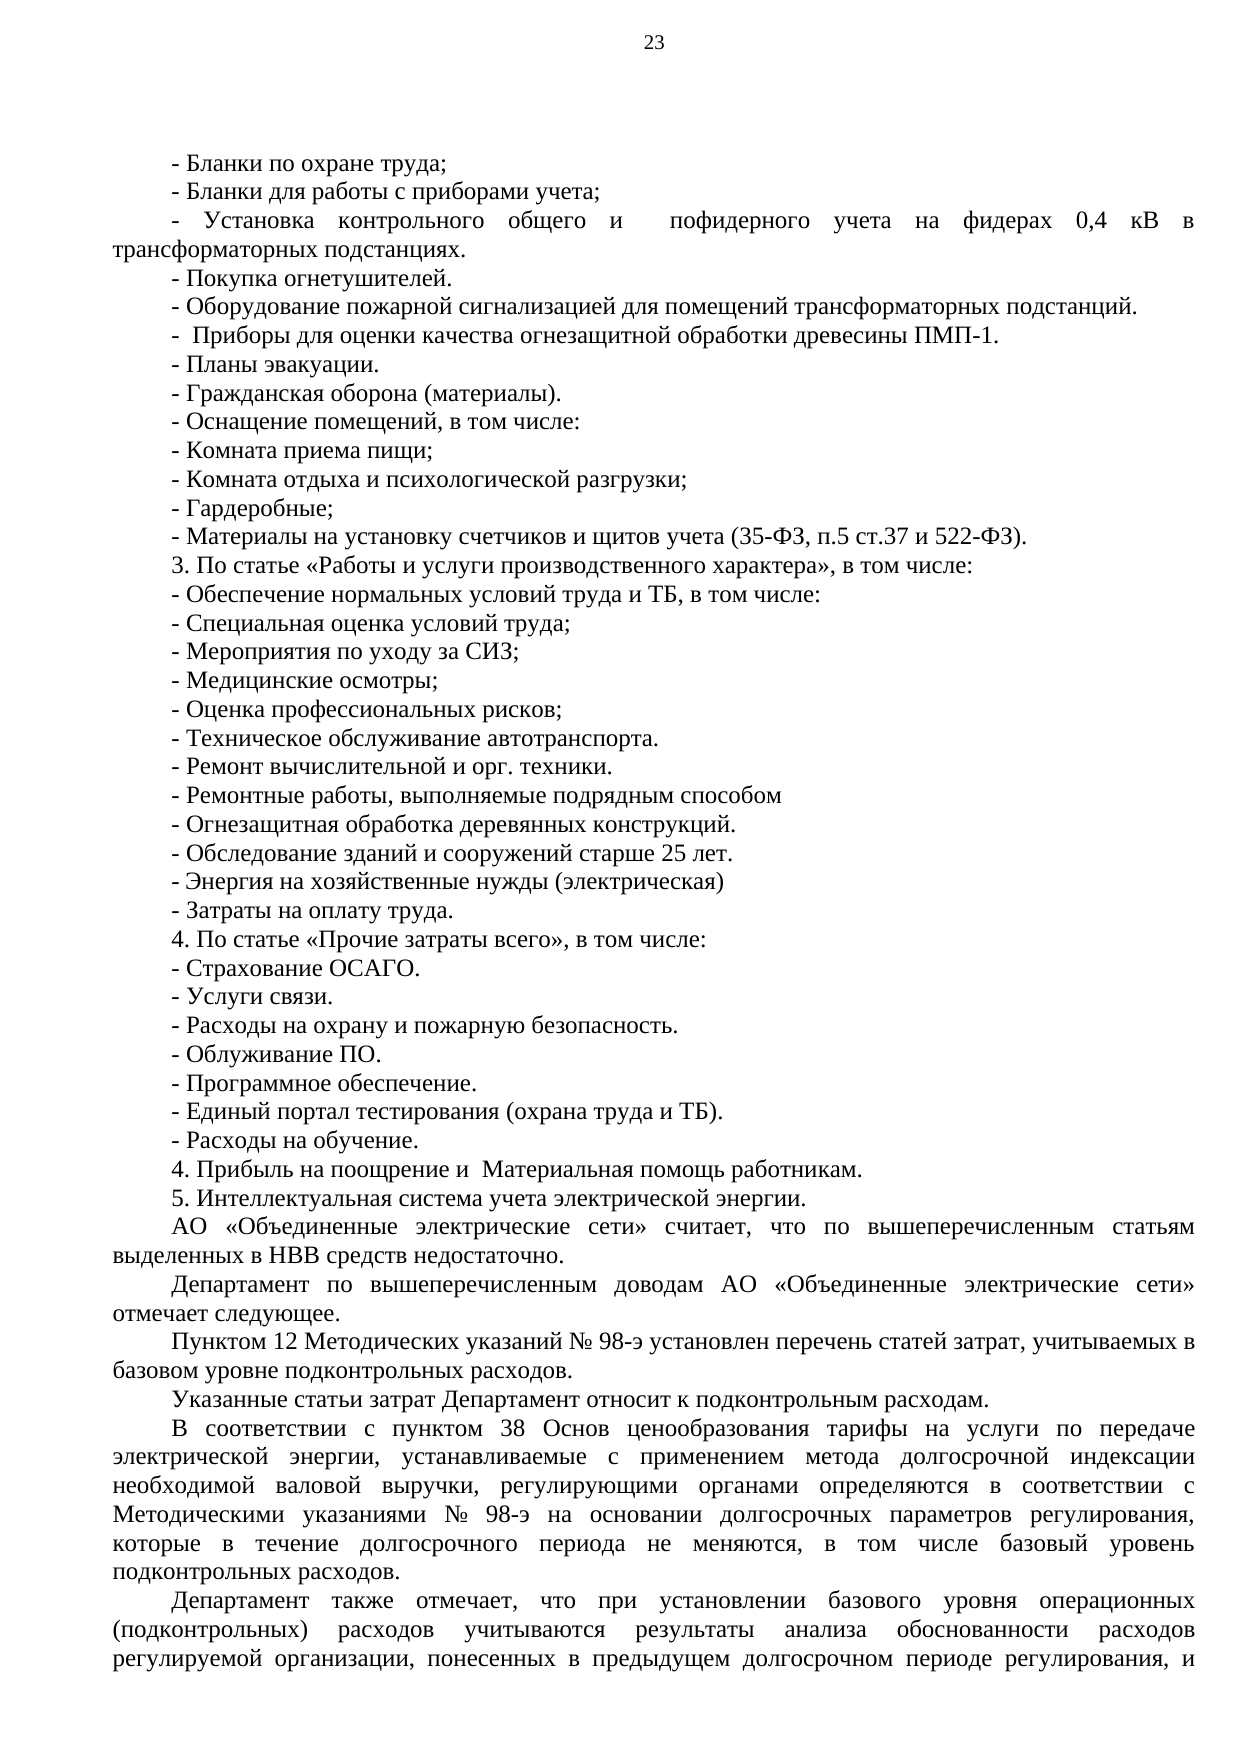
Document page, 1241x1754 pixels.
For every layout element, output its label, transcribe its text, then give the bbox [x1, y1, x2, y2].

text - Расходы на обучение. [112, 1125, 1196, 1154]
text Департамент по вышеперечисленным доводам АО «Объединенные электрические сети» отмечает следующее. [112, 1269, 1196, 1326]
text - Услуги связи. [112, 981, 1196, 1010]
text - Техническое обслуживание автотранспорта. [112, 723, 1196, 751]
text - Программное обеспечение. [112, 1068, 1196, 1096]
text - Мероприятия по уходу за СИЗ; [112, 636, 1196, 665]
text - Гражданская оборона (материалы). [112, 378, 1196, 406]
text - Планы эвакуации. [112, 349, 1196, 378]
text 4. Прибыль на поощрение и Материальная помощь работникам. [112, 1154, 1196, 1183]
text 5. Интеллектуальная система учета электрической энергии. [112, 1183, 1196, 1211]
text - Медицинские осмотры; [112, 665, 1196, 694]
text - Обеспечение нормальных условий труда и ТБ, в том числе: [112, 579, 1196, 608]
text - Приборы для оценки качества огнезащитной обработки древесины ПМП-1. [112, 320, 1196, 349]
text - Огнезащитная обработка деревянных конструкций. [112, 809, 1196, 838]
text - Покупка огнетушителей. [112, 263, 1196, 291]
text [112, 1585, 1196, 1671]
text Пунктом 12 Методических указаний № 98-э установлен перечень статей затрат, учитываемых в базовом уровне подконтрольных расходов. [112, 1326, 1196, 1384]
text АО «Объединенные электрические сети» считает, что по вышеперечисленным статьям выделенных в НВВ средств недостаточно. [112, 1211, 1196, 1269]
text - Обследование зданий и сооружений старше 25 лет. [112, 838, 1196, 866]
text - Бланки для работы с приборами учета; [112, 176, 1196, 205]
text 3. По статье «Работы и услуги производственного характера», в том числе: [112, 550, 1196, 579]
text - Энергия на хозяйственные нужды (электрическая) [112, 866, 1196, 895]
text - Оценка профессиональных рисков; [112, 694, 1196, 723]
text - Бланки по охране труда; [112, 148, 1196, 176]
text - Комната приема пищи; [112, 435, 1196, 464]
text - Материалы на установку счетчиков и щитов учета (35-ФЗ, п.5 ст.37 и 522-ФЗ). [112, 521, 1196, 550]
text - Облуживание ПО. [112, 1039, 1196, 1068]
text В соответствии с пунктом 38 Основ ценообразования тарифы на услуги по передаче электрической энергии, устанавливаемые с применением метода долгосрочной индексации необходимой валовой выручки, регулирующими органами определяются в соответствии с Методическими указаниями № 98-э на основании долгосрочных параметров регулирования, которые в течение долгосрочного периода не меняются, в том числе базовый уровень подконтрольных расходов. [112, 1413, 1196, 1585]
text - Оснащение помещений, в том числе: [112, 406, 1196, 435]
text Указанные статьи затрат Департамент относит к подконтрольным расходам. [112, 1384, 1196, 1413]
text - Ремонт вычислительной и орг. техники. [112, 751, 1196, 780]
text - Оборудование пожарной сигнализацией для помещений трансформаторных подстанций. [112, 291, 1196, 320]
text - Расходы на охрану и пожарную безопасность. [112, 1010, 1196, 1039]
text - Затраты на оплату труда. [112, 895, 1196, 924]
text - Ремонтные работы, выполняемые подрядным способом [112, 780, 1196, 809]
text - Установка контрольного общего и пофидерного учета на фидерах 0,4 кВ в трансформаторных подстанциях. [112, 205, 1196, 263]
text - Гардеробные; [112, 493, 1196, 521]
text - Комната отдыха и психологической разгрузки; [112, 464, 1196, 493]
text - Страхование ОСАГО. [112, 953, 1196, 981]
text - Специальная оценка условий труда; [112, 608, 1196, 636]
text - Единый портал тестирования (охрана труда и ТБ). [112, 1096, 1196, 1125]
text 4. По статье «Прочие затраты всего», в том числе: [112, 924, 1196, 953]
